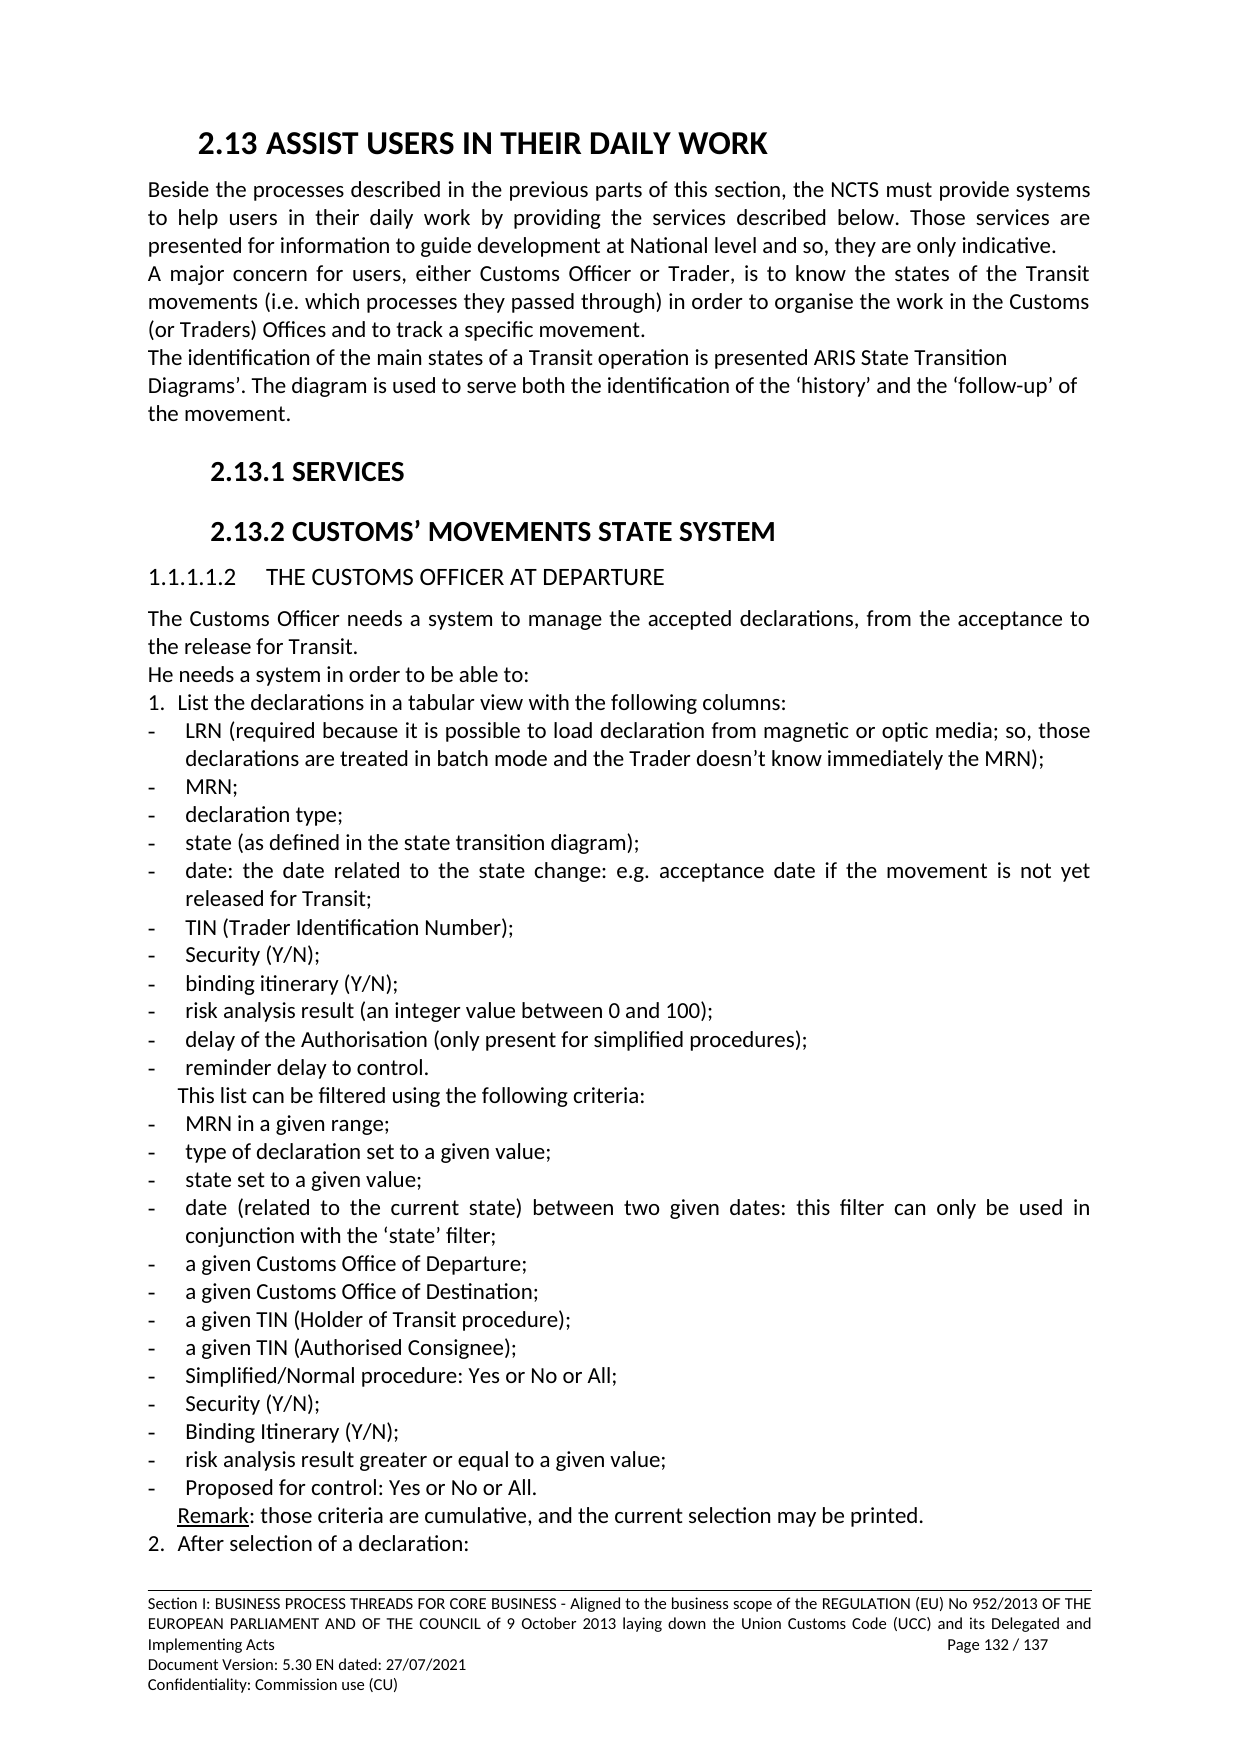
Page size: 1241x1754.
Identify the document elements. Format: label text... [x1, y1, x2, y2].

list Security (Y/N); [148, 941, 1092, 969]
list Remark: those criteria are cumulative, and the current selection may be printed. [148, 1501, 1092, 1529]
list a given Customs Office of Departure; [148, 1249, 1092, 1277]
subtitle Assist users in their daily work [198, 122, 1092, 163]
list After selection of a declaration: [148, 1529, 1092, 1557]
list date: the date related to the state change: e.g. acceptance date if the movement is not yet released for Transit; [148, 857, 1092, 913]
text The identification of the main states of a Transit operation is presented ARIS State Transition Diagrams’. The diagram is used to serve both the identification of the ‘history’ and the ‘follow-up’ of the movement. [148, 343, 1092, 428]
subtitle Customs’ movements state system [210, 513, 1092, 549]
list declaration type; [148, 801, 1092, 828]
list state set to a given value; [148, 1165, 1092, 1193]
text A major concern for users, either Customs Officer or Trader, is to know the states of the Transit movements (i.e. which processes they passed through) in order to organise the work in the Customs (or Traders) Offices and to track a specific movement. [148, 259, 1092, 343]
list a given Customs Office of Destination; [148, 1277, 1092, 1305]
list TIN (Trader Identification Number); [148, 913, 1092, 941]
list a given TIN (Holder of Transit procedure); [148, 1305, 1092, 1333]
list Proposed for control: Yes or No or All. [148, 1473, 1092, 1501]
list binding itinerary (Y/N); [148, 969, 1092, 997]
list reminder delay to control. [148, 1053, 1092, 1081]
list List the declarations in a tabular view with the following columns: [148, 688, 1092, 716]
text He needs a system in order to be able to: [148, 660, 1092, 688]
list risk analysis result (an integer value between 0 and 100); [148, 997, 1092, 1025]
list date (related to the current state) between two given dates: this filter can only be used in conjunction with the ‘state’ filter; [148, 1193, 1092, 1249]
list risk analysis result greater or equal to a given value; [148, 1445, 1092, 1473]
list state (as defined in the state transition diagram); [148, 828, 1092, 857]
list type of declaration set to a given value; [148, 1137, 1092, 1165]
list Security (Y/N); [148, 1389, 1092, 1417]
list delay of the Authorisation (only present for simplified procedures); [148, 1025, 1092, 1053]
list a given TIN (Authorised Consignee); [148, 1333, 1092, 1361]
list This list can be filtered using the following criteria: [148, 1081, 1092, 1109]
subtitle The Customs Officer at departure [148, 561, 1092, 592]
list MRN; [148, 772, 1092, 801]
text The Customs Officer needs a system to manage the accepted declarations, from the acceptance to the release for Transit. [148, 604, 1092, 660]
list Binding Itinerary (Y/N); [148, 1417, 1092, 1445]
subtitle Services [210, 453, 1092, 488]
list MRN in a given range; [148, 1109, 1092, 1137]
list LRN (required because it is possible to load declaration from magnetic or optic media; so, those declarations are treated in batch mode and the Trader doesn’t know immediately the MRN); [148, 716, 1092, 772]
list Simplified/Normal procedure: Yes or No or All; [148, 1361, 1092, 1389]
text Beside the processes described in the previous parts of this section, the NCTS must provide systems to help users in their daily work by providing the services described below. Those services are presented for information to guide development at National level and so, they are only indicative. [148, 175, 1092, 259]
